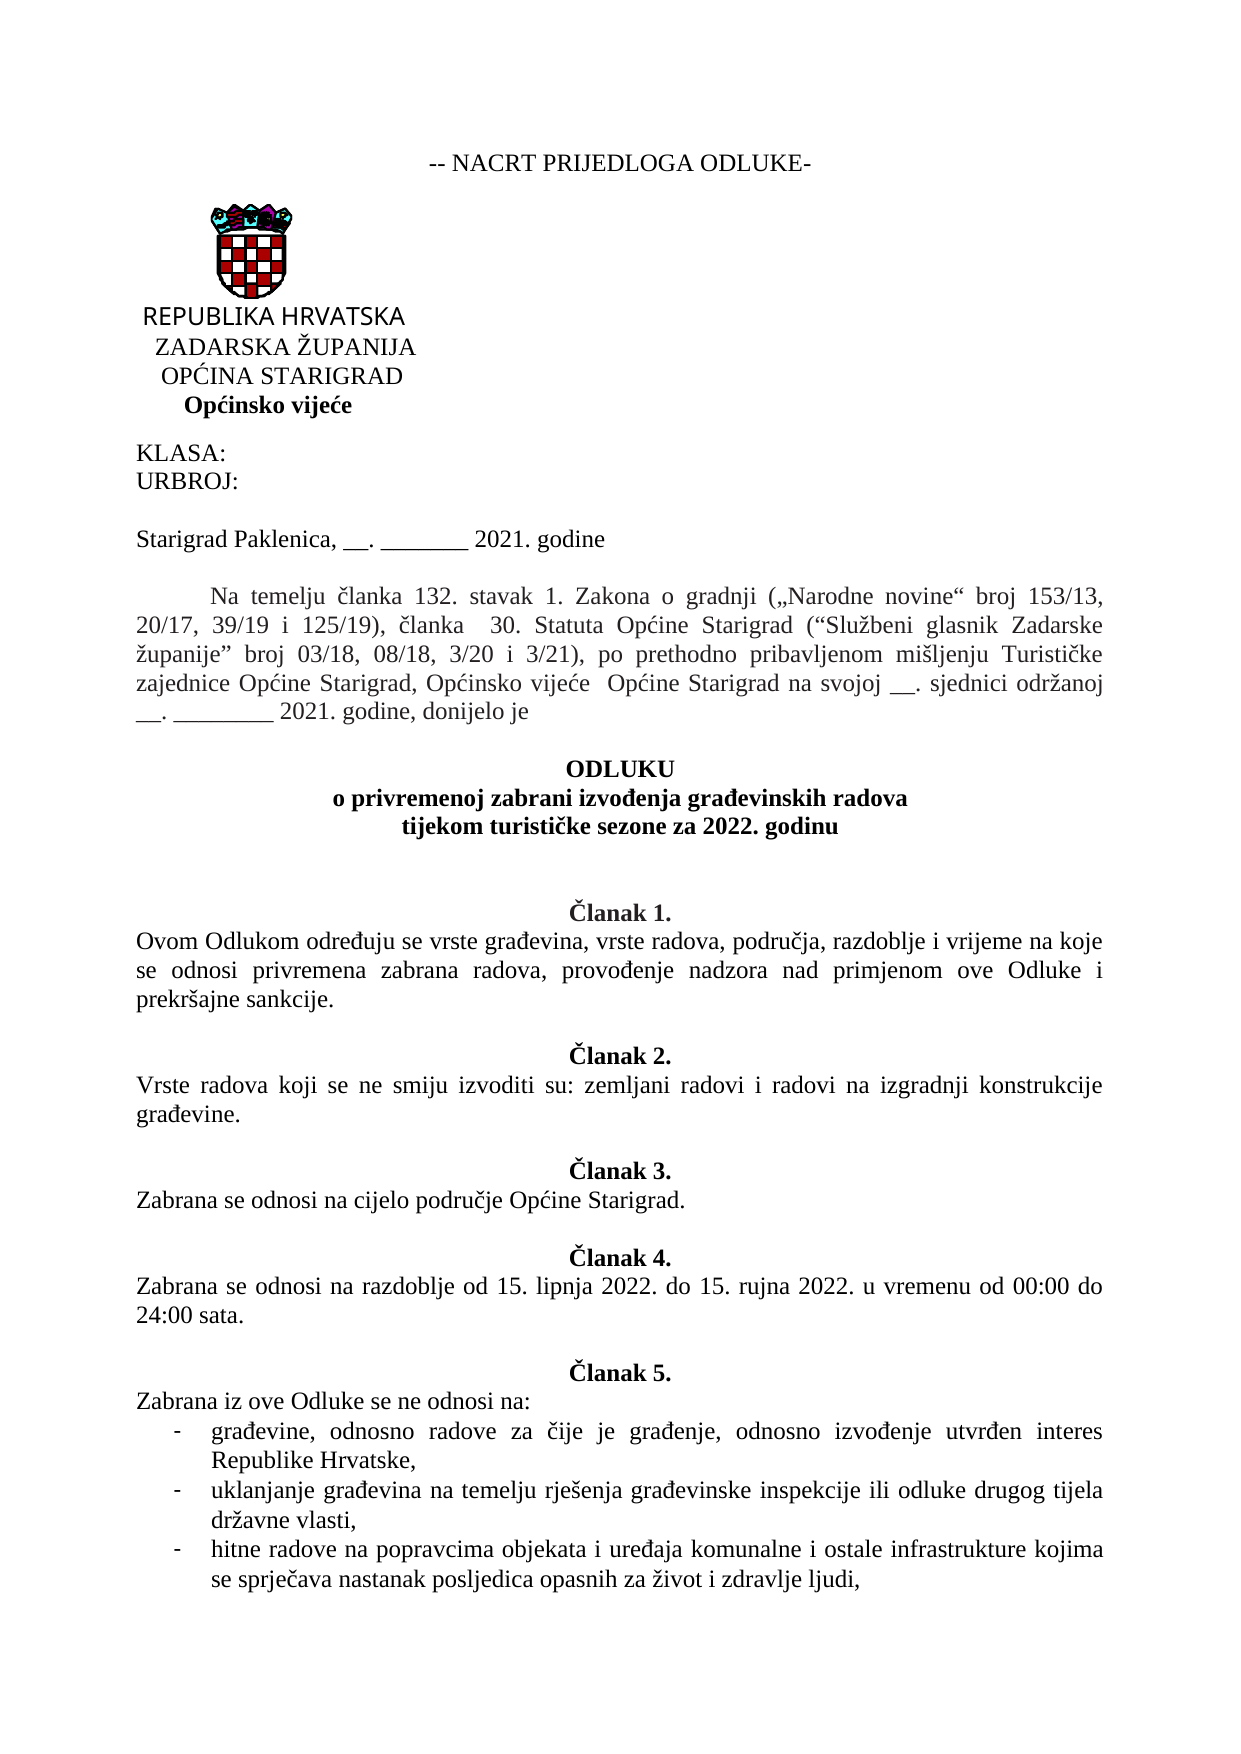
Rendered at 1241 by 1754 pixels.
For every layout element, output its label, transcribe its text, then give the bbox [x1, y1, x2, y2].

text URBROJ: [136, 466, 1104, 495]
text Vrste radova koji se ne smiju izvoditi su: zemljani radovi i radovi na izgradnji konstrukcije građevine. [136, 1070, 1104, 1128]
text ODLUKU [136, 754, 1104, 783]
text OPĆINA STARIGRAD [136, 361, 1104, 390]
text Zabrana se odnosi na cijelo područje Općine Starigrad. [136, 1185, 1104, 1214]
list hitne radove na popravcima objekata i uređaja komunalne i ostale infrastrukture kojima se sprječava nastanak posljedica opasnih za život i zdravlje ljudi, [173, 1534, 1104, 1593]
text tijekom turističke sezone za 2022. godinu [136, 811, 1104, 840]
text Članak 5. [136, 1358, 1104, 1386]
text Ovom Odlukom određuju se vrste građevina, vrste radova, područja, razdoblje i vrijeme na koje se odnosi privremena zabrana radova, provođenje nadzora nad primjenom ove Odluke i prekršajne sankcije. [136, 926, 1104, 1013]
list građevine, odnosno radove za čije je građenje, odnosno izvođenje utvrđen interes Republike Hrvatske, [173, 1415, 1104, 1474]
text Na temelju članka 132. stavak 1. Zakona o gradnji („Narodne novine“ broj 153/13, 20/17, 39/19 i 125/19), članka 30. Statuta Općine Starigrad (“Službeni glasnik Zadarske županije” broj 03/18, 08/18, 3/20 i 3/21), po prethodno pribavljenom mišljenju Turističke zajednice Općine Starigrad, Općinsko vijeće Općine Starigrad na svojoj __. sjednici održanoj __. ________ 2021. godine, donijelo je [136, 581, 1104, 725]
text Članak 2. [136, 1041, 1104, 1070]
text Zabrana iz ove Odluke se ne odnosi na: [136, 1386, 1104, 1415]
text Općinsko vijeće [136, 390, 1104, 418]
text o privremenoj zabrani izvođenja građevinskih radova [136, 783, 1104, 811]
text -- NACRT PRIJEDLOGA ODLUKE- [136, 148, 1104, 176]
list uklanjanje građevina na temelju rješenja građevinske inspekcije ili odluke drugog tijela državne vlasti, [173, 1474, 1104, 1534]
text Članak 1. [136, 898, 1104, 926]
text KLASA: [136, 438, 1104, 466]
text Zabrana se odnosi na razdoblje od 15. lipnja 2022. do 15. rujna 2022. u vremenu od 00:00 do 24:00 sata. [136, 1271, 1104, 1329]
text REPUBLIKA HRVATSKA [136, 298, 1104, 332]
text Članak 4. [136, 1243, 1104, 1271]
text Članak 3. [136, 1156, 1104, 1185]
text Starigrad Paklenica, __. _______ 2021. godine [136, 524, 1104, 553]
text ZADARSKA ŽUPANIJA [136, 332, 1104, 361]
